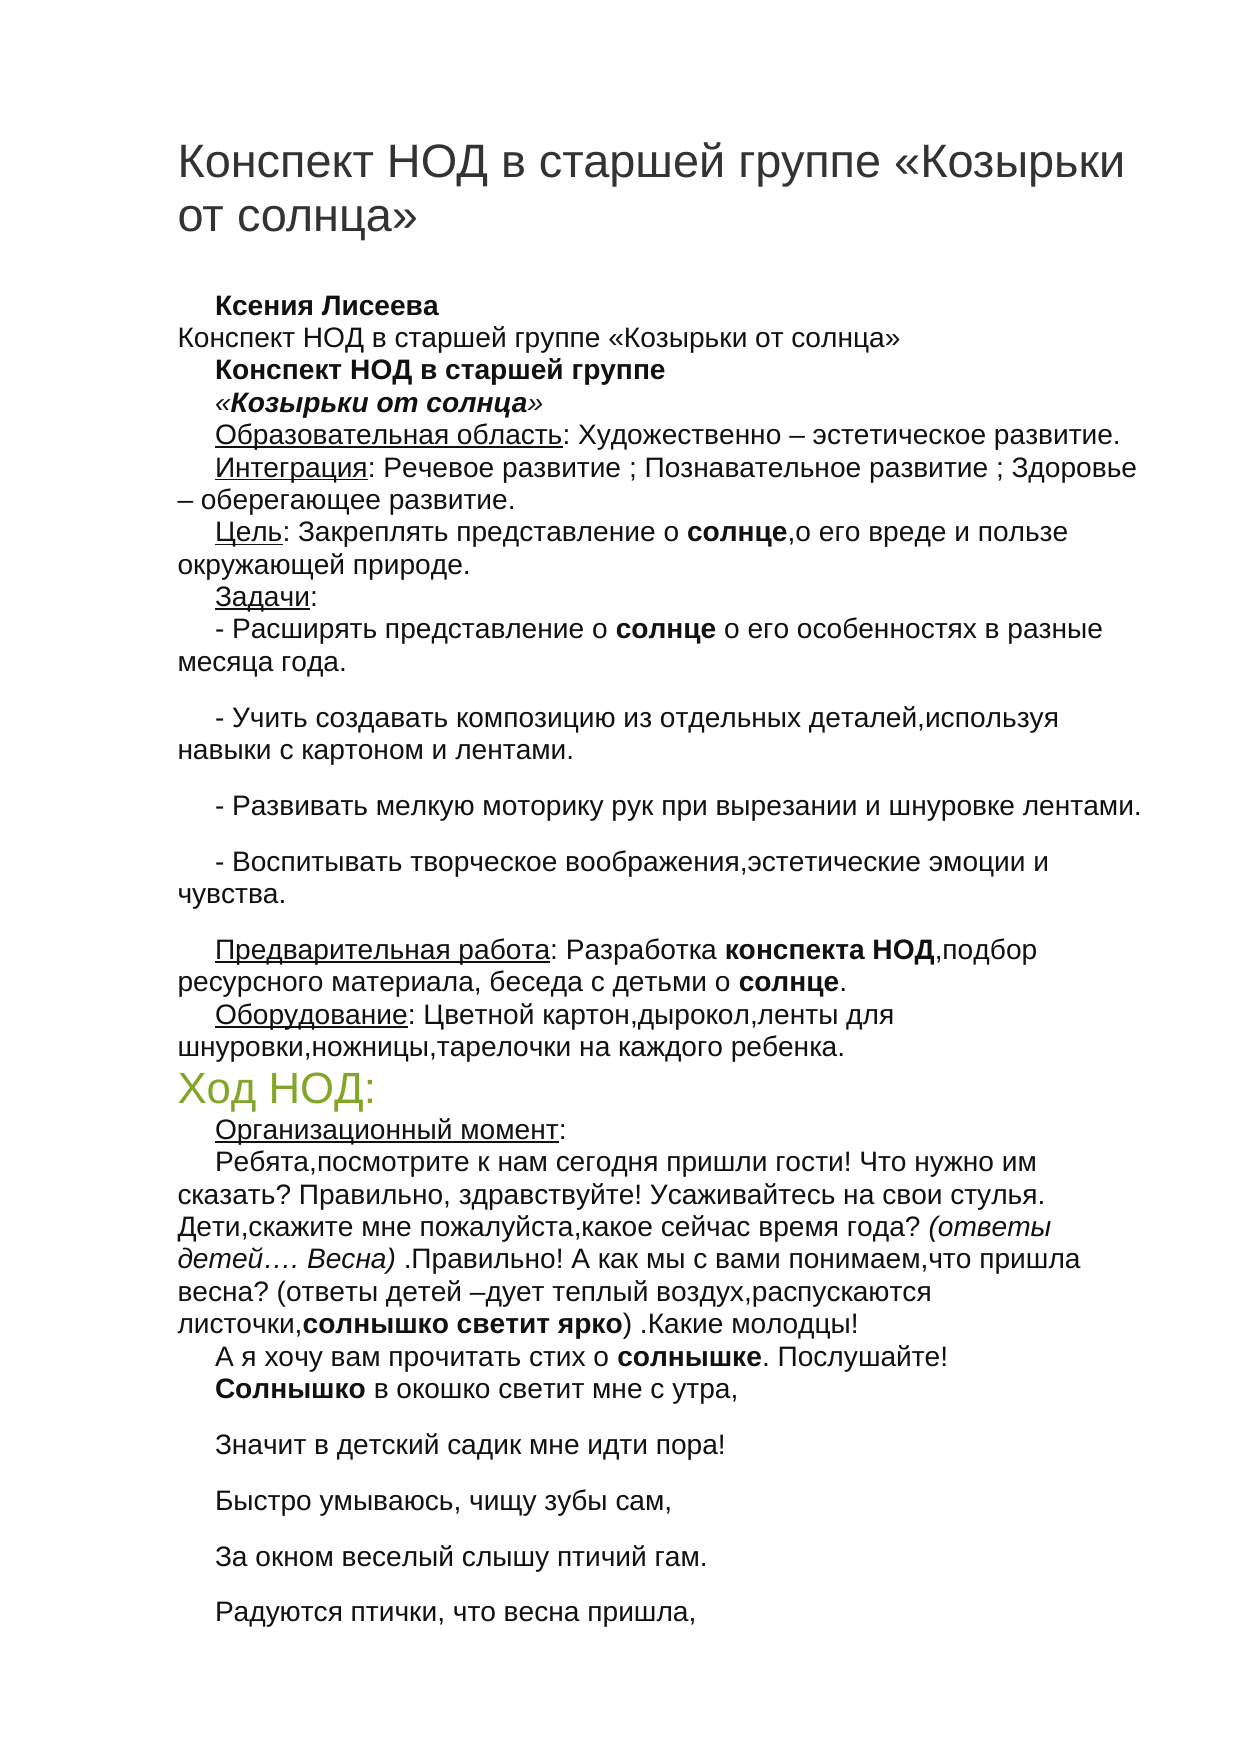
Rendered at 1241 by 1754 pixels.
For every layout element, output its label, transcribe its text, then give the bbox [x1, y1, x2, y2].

text - Воспитывать творческое воображения,эстетические эмоции и чувства. [177, 845, 1152, 909]
text Образовательная область: Художественно – эстетическое развитие. [177, 418, 1152, 451]
text Оборудование: Цветной картон,дырокол,ленты для шнуровки,ножницы,тарелочки на каждого ребенка. [177, 998, 1152, 1063]
text Цель: Закреплять представление о солнце,о его вреде и пользе окружающей природе. [177, 515, 1152, 580]
text А я хочу вам прочитать стих о солнышке. Послушайте! [177, 1340, 1152, 1372]
text Солнышко в окошко светит мне с утра, [177, 1372, 1152, 1404]
text Конспект НОД в старшей группе [177, 353, 1152, 386]
text Значит в детский садик мне идти пора! [177, 1428, 1152, 1460]
text Предварительная работа: Разработка конспекта НОД,подбор ресурсного материала, беседа с детьми о солнце. [177, 933, 1152, 998]
text Быстро умываюсь, чищу зубы сам, [177, 1484, 1152, 1516]
text Организационный момент: [177, 1113, 1152, 1145]
text Радуются птички, что весна пришла, [177, 1595, 1152, 1628]
text За окном веселый слышу птичий гам. [177, 1539, 1152, 1572]
text Задачи: [177, 580, 1152, 612]
text Интеграция: Речевое развитие ; Познавательное развитие ; Здоровье – оберегающее развитие. [177, 451, 1152, 515]
text Конспект НОД в старшей группе «Козырьки от солнца» [177, 134, 1152, 242]
text «Козырьки от солнца» [177, 386, 1152, 418]
text Ход НОД: [177, 1063, 1152, 1113]
text Ребята,посмотрите к нам сегодня пришли гости! Что нужно им сказать? Правильно, здравствуйте! Усаживайтесь на свои стулья. Дети,скажите мне пожалуйста,какое сейчас время года? (ответы детей…. Весна) .Правильно! А как мы с вами понимаем,что пришла весна? (ответы детей –дует теплый воздух,распускаются листочки,солнышко светит ярко) .Какие молодцы! [177, 1145, 1152, 1340]
text - Учить создавать композицию из отдельных деталей,используя навыки с картоном и лентами. [177, 701, 1152, 766]
text - Развивать мелкую моторику рук при вырезании и шнуровке лентами. [177, 789, 1152, 821]
text Ксения Лисеева Конспект НОД в старшей группе «Козырьки от солнца» [177, 288, 1152, 353]
text - Расширять представление о солнце о его особенностях в разные месяца года. [177, 612, 1152, 677]
